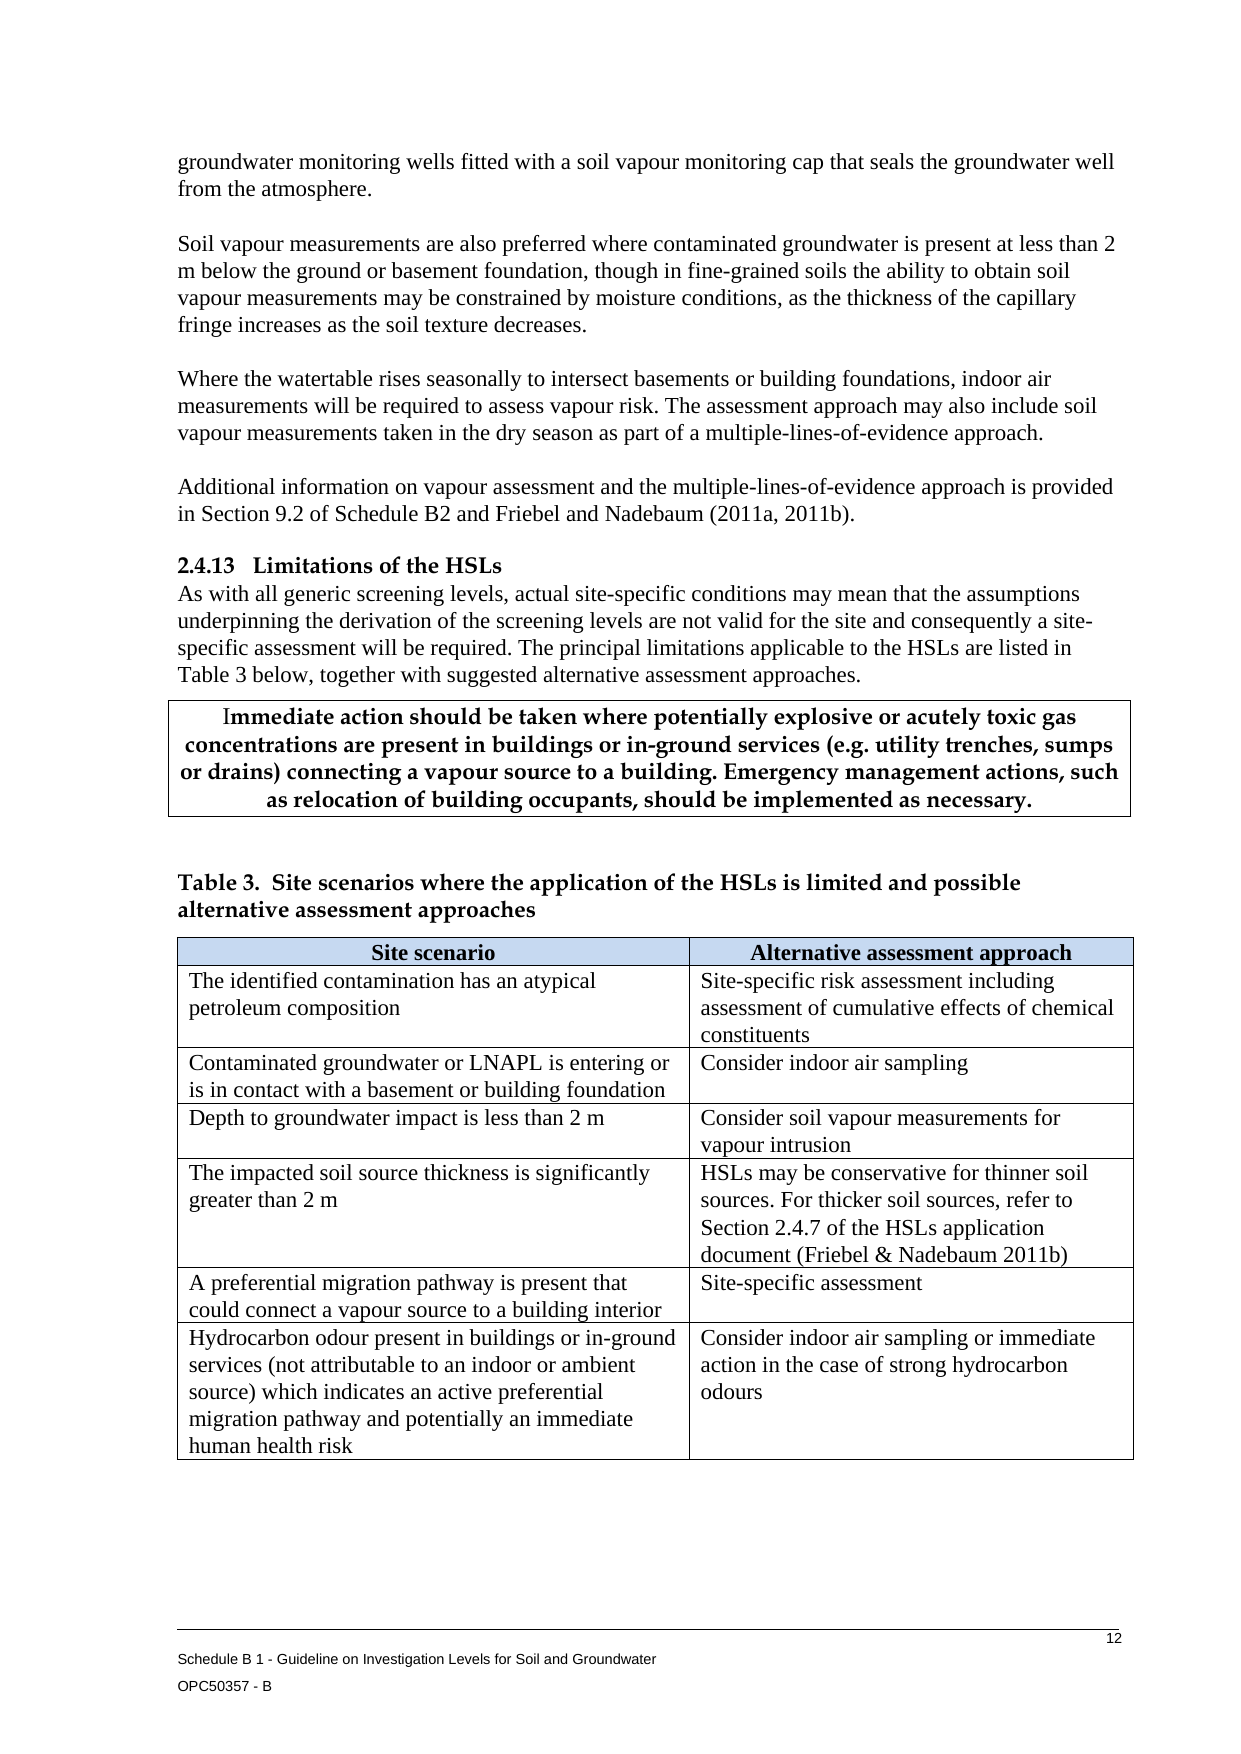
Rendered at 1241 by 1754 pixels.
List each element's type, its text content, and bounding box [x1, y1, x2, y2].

table_cell Site-specific assessment [690, 1268, 1133, 1322]
subtitle Limitations of the HSLs [177, 552, 1122, 579]
text Where the watertable rises seasonally to intersect basements or building foundations, indoor air measurements will be required to assess vapour risk. The assessment approach may also include soil vapour measurements taken in the dry season as part of a multiple-lines-of-evidence approach. [177, 364, 1122, 446]
table_cell A preferential migration pathway is present that could connect a vapour source to a building interior [178, 1268, 689, 1322]
table_header Alternative assessment approach [690, 938, 1133, 965]
text Immediate action should be taken where potentially explosive or acutely toxic gas concentrations are present in buildings or in-ground services (e.g. utility trenches, sumps or drains) connecting a vapour source to a building. Emergency management actions, such as relocation of building occupants, should be implemented as necessary. [169, 701, 1130, 816]
table_cell Consider indoor air sampling [690, 1048, 1133, 1102]
table_cell Hydrocarbon odour present in buildings or in-ground services (not attributable to an indoor or ambient source) which indicates an active preferential migration pathway and potentially an immediate human health risk [178, 1323, 689, 1459]
text As with all generic screening levels, actual site-specific conditions may mean that the assumptions underpinning the derivation of the screening levels are not valid for the site and consequently a site-specific assessment will be required. The principal limitations applicable to the HSLs are listed in Table 3 below, together with suggested alternative assessment approaches. [177, 579, 1122, 688]
table_cell The impacted soil source thickness is significantly greater than 2 m [178, 1159, 689, 1267]
table_cell The identified contamination has an atypical petroleum composition [178, 966, 689, 1047]
text Additional information on vapour assessment and the multiple-lines-of-evidence approach is provided in Section 9.2 of Schedule B2 and Friebel and Nadebaum (2011a, 2011b). [177, 473, 1122, 527]
table_cell Consider indoor air sampling or immediate action in the case of strong hydrocarbon odours [690, 1323, 1133, 1459]
table_cell Consider soil vapour measurements for vapour intrusion [690, 1104, 1133, 1158]
table_cell Contaminated groundwater or LNAPL is entering or is in contact with a basement or building foundation [178, 1048, 689, 1102]
text Table 3. Site scenarios where the application of the HSLs is limited and possible alternative assessment approaches [177, 869, 1122, 924]
table_header Site scenario [178, 938, 689, 965]
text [177, 148, 1122, 202]
table_cell HSLs may be conservative for thinner soil sources. For thicker soil sources, refer to Section 2.4.7 of the HSLs application document (Friebel & Nadebaum 2011b) [690, 1159, 1133, 1267]
table_cell Site-specific risk assessment including assessment of cumulative effects of chemical constituents [690, 966, 1133, 1047]
text Soil vapour measurements are also preferred where contaminated groundwater is present at less than 2 m below the ground or basement foundation, though in fine-grained soils the ability to obtain soil vapour measurements may be constrained by moisture conditions, as the thickness of the capillary fringe increases as the soil texture decreases. [177, 229, 1122, 337]
table_cell Depth to groundwater impact is less than 2 m [178, 1104, 689, 1158]
